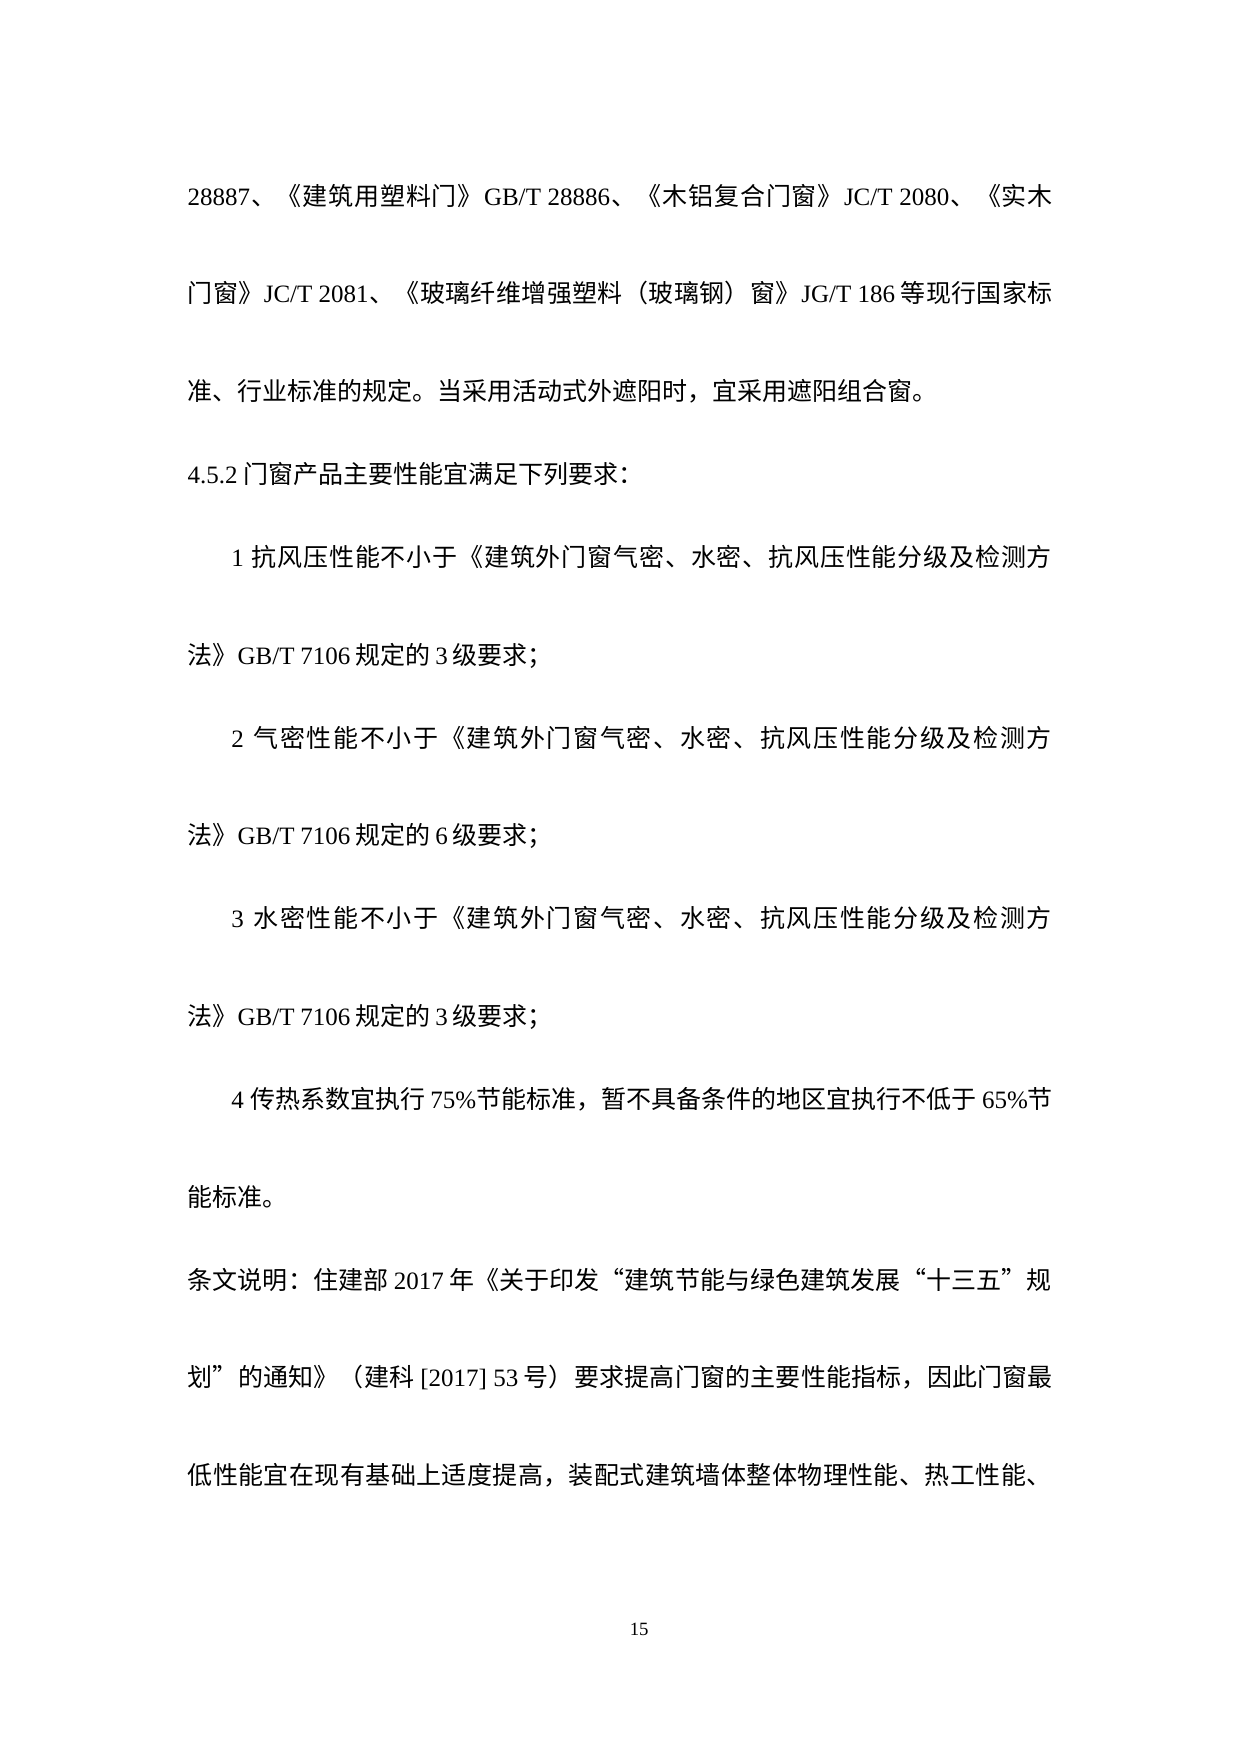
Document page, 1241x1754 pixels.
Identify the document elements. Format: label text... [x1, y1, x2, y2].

text 4.5.2 门窗产品主要性能宜满足下列要求： [187, 440, 1053, 505]
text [187, 1246, 1053, 1506]
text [187, 162, 1053, 422]
text 3 水密性能不小于《建筑外门窗气密、水密、抗风压性能分级及检测方法》GB/T 7106规定的3级要求； [187, 884, 1053, 1047]
text 4 传热系数宜执行75%节能标准，暂不具备条件的地区宜执行不低于65%节能标准。 [187, 1065, 1053, 1228]
text 1 抗风压性能不小于《建筑外门窗气密、水密、抗风压性能分级及检测方法》GB/T 7106规定的3级要求； [187, 523, 1053, 686]
text 2 气密性能不小于《建筑外门窗气密、水密、抗风压性能分级及检测方法》GB/T 7106规定的6级要求； [187, 704, 1053, 866]
